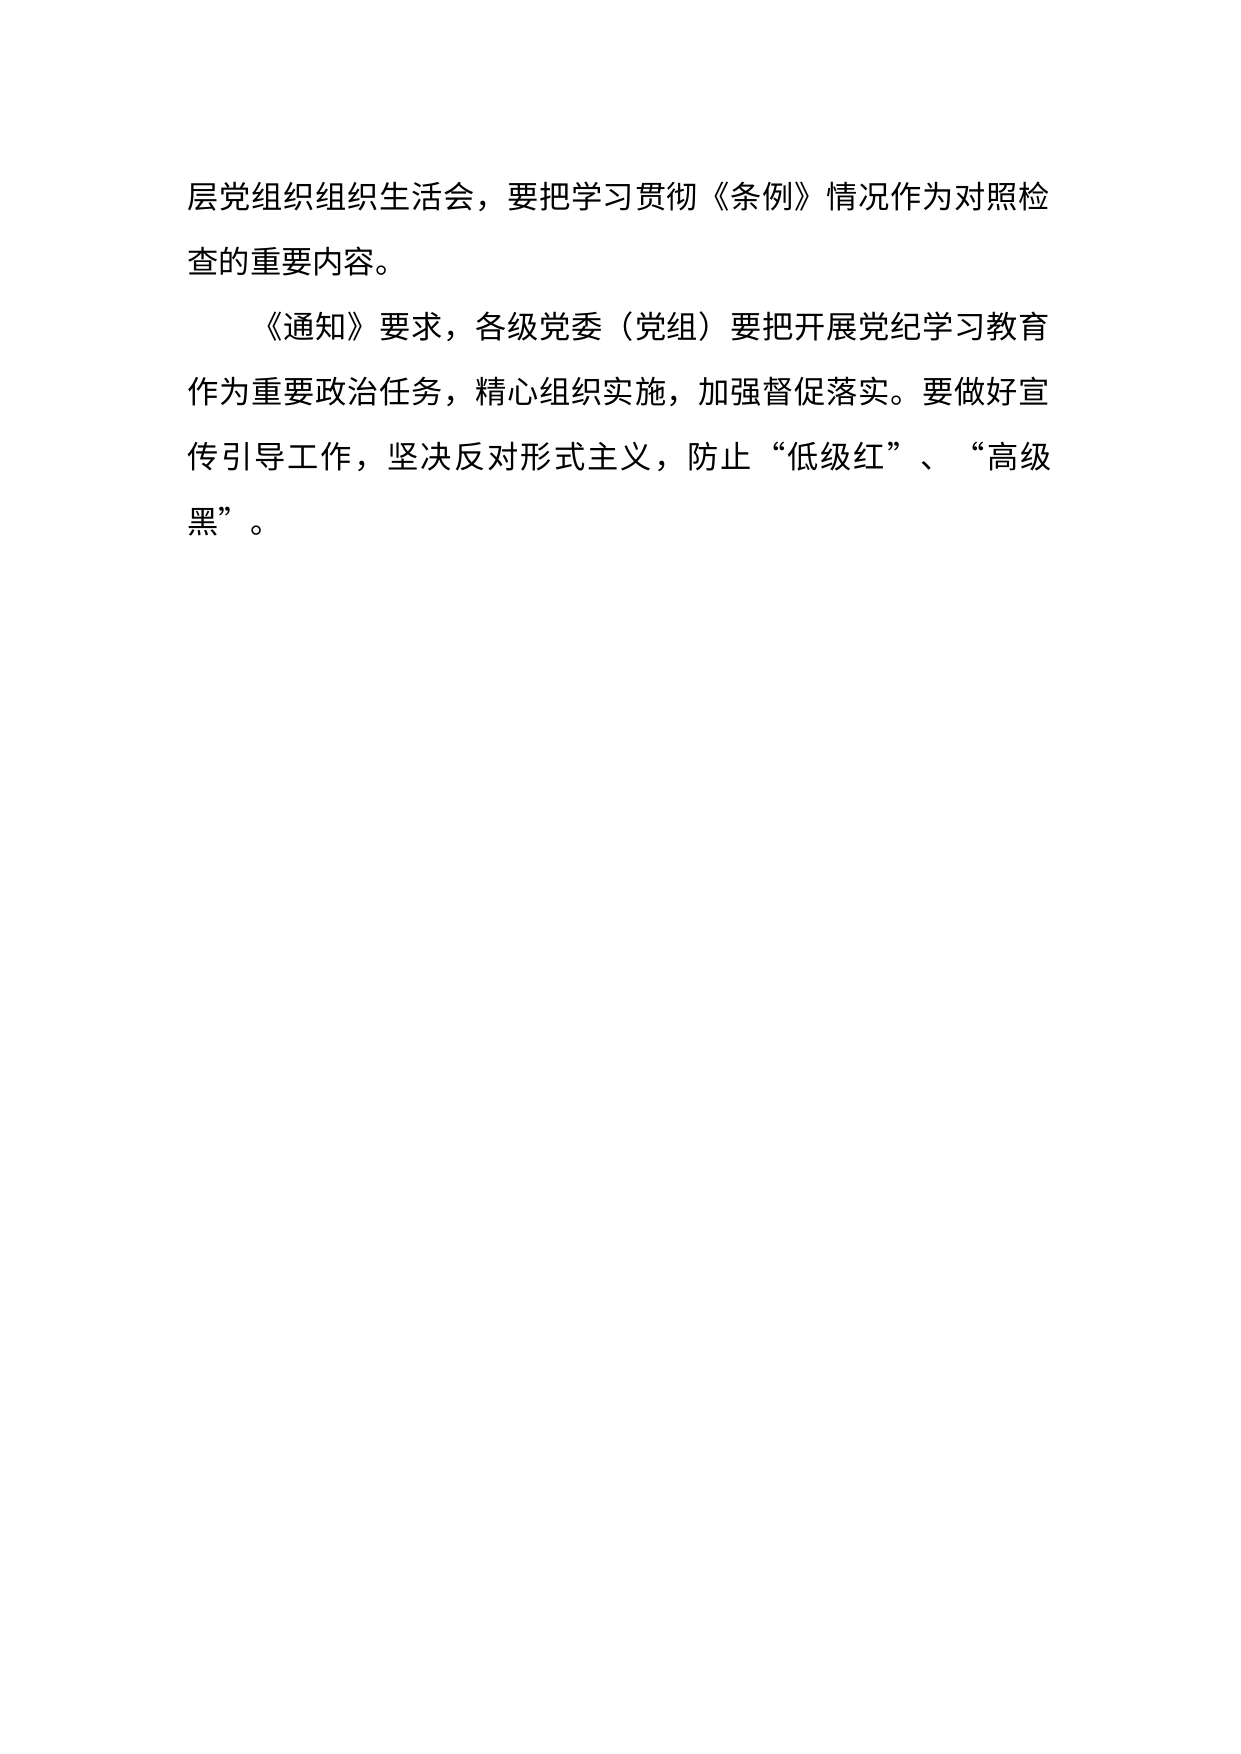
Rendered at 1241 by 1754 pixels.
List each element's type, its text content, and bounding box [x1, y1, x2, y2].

text 《通知》要求，各级党委（党组）要把开展党纪学习教育作为重要政治任务，精心组织实施，加强督促落实。要做好宣传引导工作，坚决反对形式主义，防止“低级红”、“高级黑”。 [187, 292, 1053, 552]
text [187, 162, 1053, 292]
